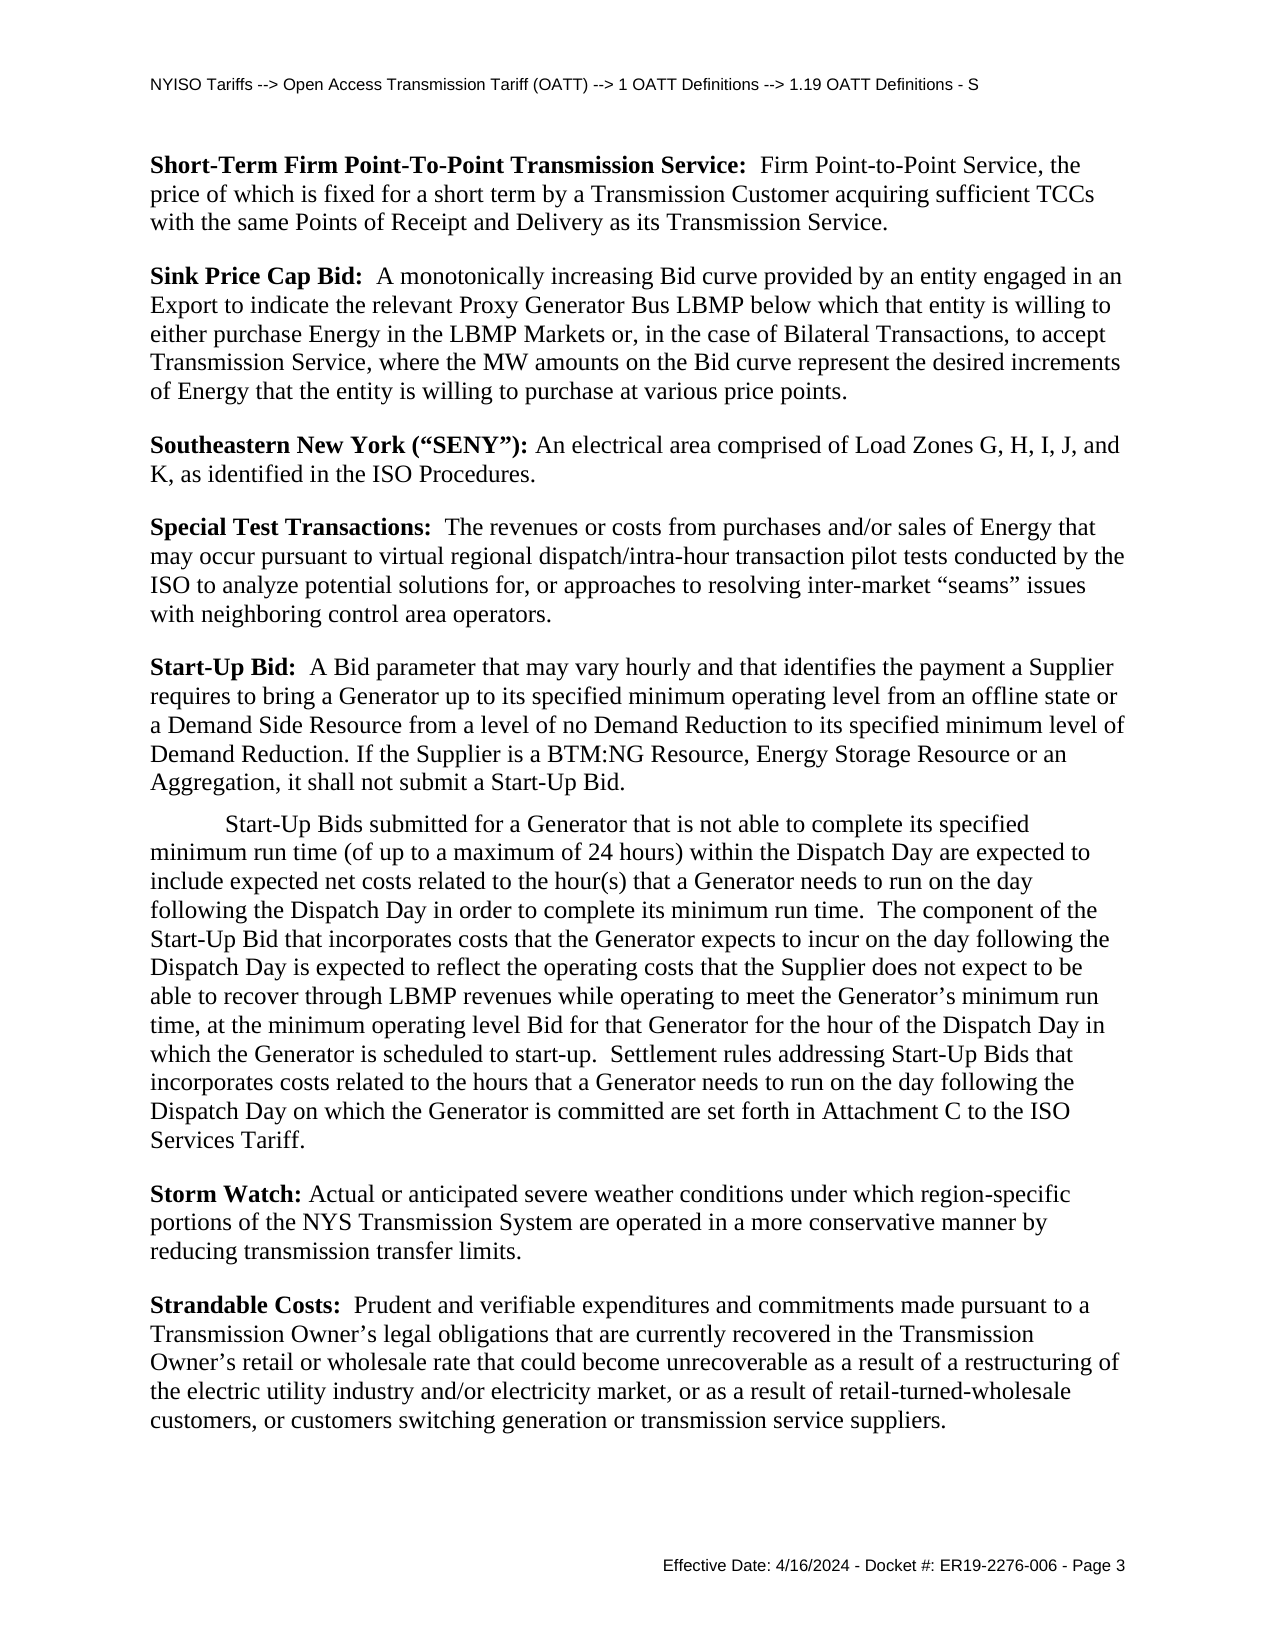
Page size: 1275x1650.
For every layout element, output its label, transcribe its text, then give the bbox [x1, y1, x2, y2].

text Start-Up Bid: A Bid parameter that may vary hourly and that identifies the payment a Supplier requires to bring a Generator up to its specified minimum operating level from an offline state or a Demand Side Resource from a level of no Demand Reduction to its specified minimum level of Demand Reduction. If the Supplier is a BTM:NG Resource, Energy Storage Resource or an Aggregation, it shall not submit a Start-Up Bid. [150, 652, 1125, 796]
text Start-Up Bids submitted for a Generator that is not able to complete its specified minimum run time (of up to a maximum of 24 hours) within the Dispatch Day are expected to include expected net costs related to the hour(s) that a Generator needs to run on the day following the Dispatch Day in order to complete its minimum run time. The component of the Start-Up Bid that incorporates costs that the Generator expects to incur on the day following the Dispatch Day is expected to reflect the operating costs that the Supplier does not expect to be able to recover through LBMP revenues while operating to meet the Generator’s minimum run time, at the minimum operating level Bid for that Generator for the hour of the Dispatch Day in which the Generator is scheduled to start-up. Settlement rules addressing Start-Up Bids that incorporates costs related to the hours that a Generator needs to run on the day following the Dispatch Day on which the Generator is committed are set forth in Attachment C to the ISO Services Tariff. [150, 809, 1125, 1154]
text Southeastern New York (“SENY”): An electrical area comprised of Load Zones G, H, I, J, and K, as identified in the ISO Procedures. [150, 430, 1125, 487]
text Strandable Costs: Prudent and verifiable expenditures and commitments made pursuant to a Transmission Owner’s legal obligations that are currently recovered in the Transmission Owner’s retail or wholesale rate that could become unrecoverable as a result of a restructuring of the electric utility industry and/or electricity market, or as a result of retail-turned-wholesale customers, or customers switching generation or transmission service suppliers. [150, 1290, 1125, 1434]
text Sink Price Cap Bid: A monotonically increasing Bid curve provided by an entity engaged in an Export to indicate the relevant Proxy Generator Bus LBMP below which that entity is willing to either purchase Energy in the LBMP Markets or, in the case of Bilateral Transactions, to accept Transmission Service, where the MW amounts on the Bid curve represent the desired increments of Energy that the entity is willing to purchase at various price points. [150, 261, 1125, 405]
text Special Test Transactions: The revenues or costs from purchases and/or sales of Energy that may occur pursuant to virtual regional dispatch/intra-hour transaction pilot tests conducted by the ISO to analyze potential solutions for, or approaches to resolving inter-market “seams” issues with neighboring control area operators. [150, 512, 1125, 627]
text Short-Term Firm Point-To-Point Transmission Service: Firm Point-to-Point Service, the price of which is fixed for a short term by a Transmission Customer acquiring sufficient TCCs with the same Points of Receipt and Delivery as its Transmission Service. [150, 150, 1125, 236]
text Storm Watch: Actual or anticipated severe weather conditions under which region-specific portions of the NYS Transmission System are operated in a more conservative manner by reducing transmission transfer limits. [150, 1179, 1125, 1265]
